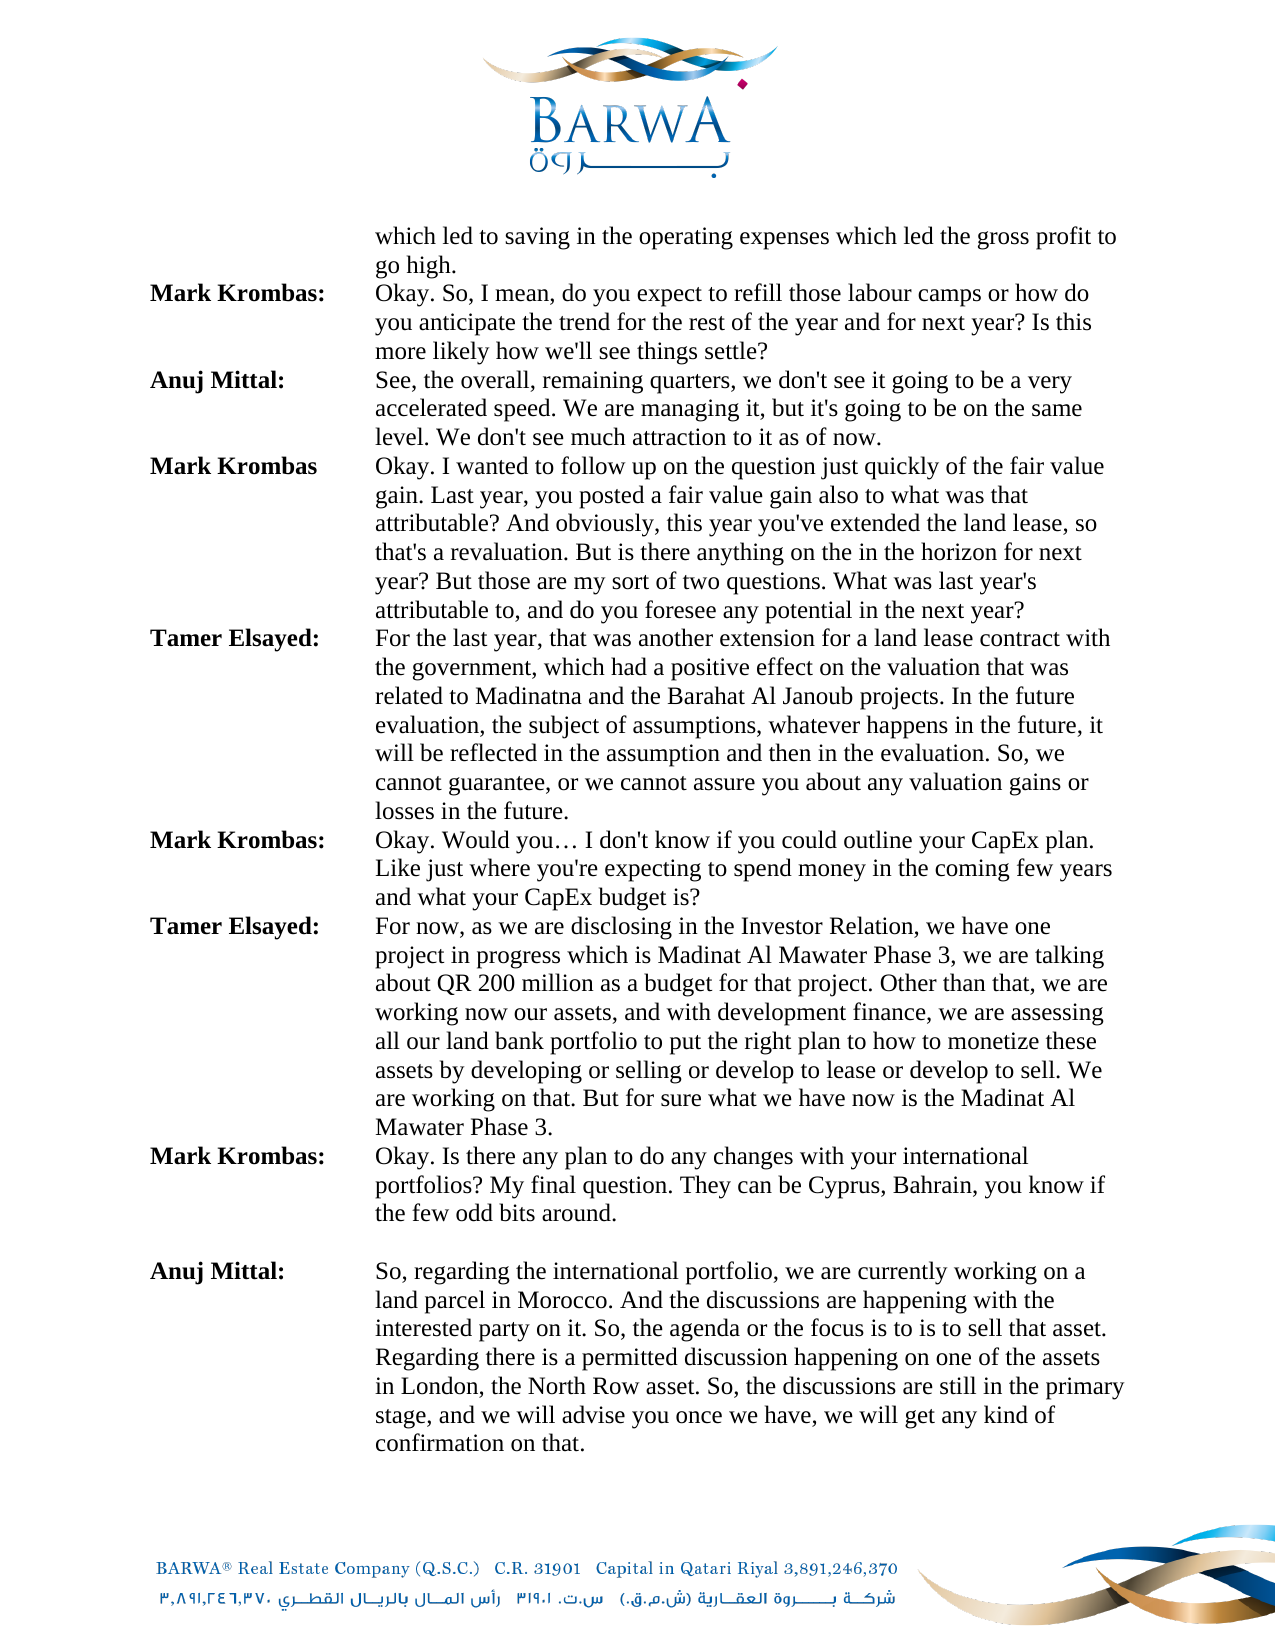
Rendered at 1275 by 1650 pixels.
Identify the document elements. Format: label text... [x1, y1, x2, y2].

text Mark Krombas: Okay. Would you… I don't know if you could outline your CapEx plan. Like just where you're expecting to spend money in the coming few years and what your CapEx budget is? [150, 825, 1125, 911]
text Mark Krombas: Okay. Is there any plan to do any changes with your international portfolios? My final question. They can be Cyprus, Bahrain, you know if the few odd bits around. [150, 1141, 1125, 1227]
picture [467, 28, 811, 193]
text Tamer Elsayed: For the last year, that was another extension for a land lease contract with the government, which had a positive effect on the valuation that was related to Madinatna and the Barahat Al Janoub projects. In the future evaluation, the subject of assumptions, whatever happens in the future, it will be reflected in the assumption and then in the evaluation. So, we cannot guarantee, or we cannot assure you about any valuation gains or losses in the future. [150, 623, 1125, 825]
text Mark Krombas: Okay. So, I mean, do you expect to refill those labour camps or how do you anticipate the trend for the rest of the year and for next year? Is this more likely how we'll see things settle? [150, 278, 1125, 365]
picture [150, 1500, 1275, 1650]
text Tamer Elsayed: For now, as we are disclosing in the Investor Relation, we have one project in progress which is Madinat Al Mawater Phase 3, we are talking about QR 200 million as a budget for that project. Other than that, we are working now our assets, and with development finance, we are assessing all our land bank portfolio to put the right plan to how to monetize these assets by developing or selling or develop to lease or develop to sell. We are working on that. But for sure what we have now is the Madinat Al Mawater Phase 3. [150, 911, 1125, 1141]
text Anuj Mittal: See, the overall, remaining quarters, we don't see it going to be a very accelerated speed. We are managing it, but it's going to be on the same level. We don't see much attraction to it as of now. [150, 365, 1125, 451]
text Mark Krombas Okay. I wanted to follow up on the question just quickly of the fair value gain. Last year, you posted a fair value gain also to what was that attributable? And obviously, this year you've extended the land lease, so that's a revaluation. But is there anything on the in the horizon for next year? But those are my sort of two questions. What was last year's attributable to, and do you foresee any potential in the next year? [150, 451, 1125, 623]
text Anuj Mittal: So, regarding the international portfolio, we are currently working on a land parcel in Morocco. And the discussions are happening with the interested party on it. So, the agenda or the focus is to is to sell that asset. Regarding there is a permitted discussion happening on one of the assets in London, the North Row asset. So, the discussions are still in the primary stage, and we will advise you once we have, we will get any kind of confirmation on that. [150, 1256, 1125, 1457]
